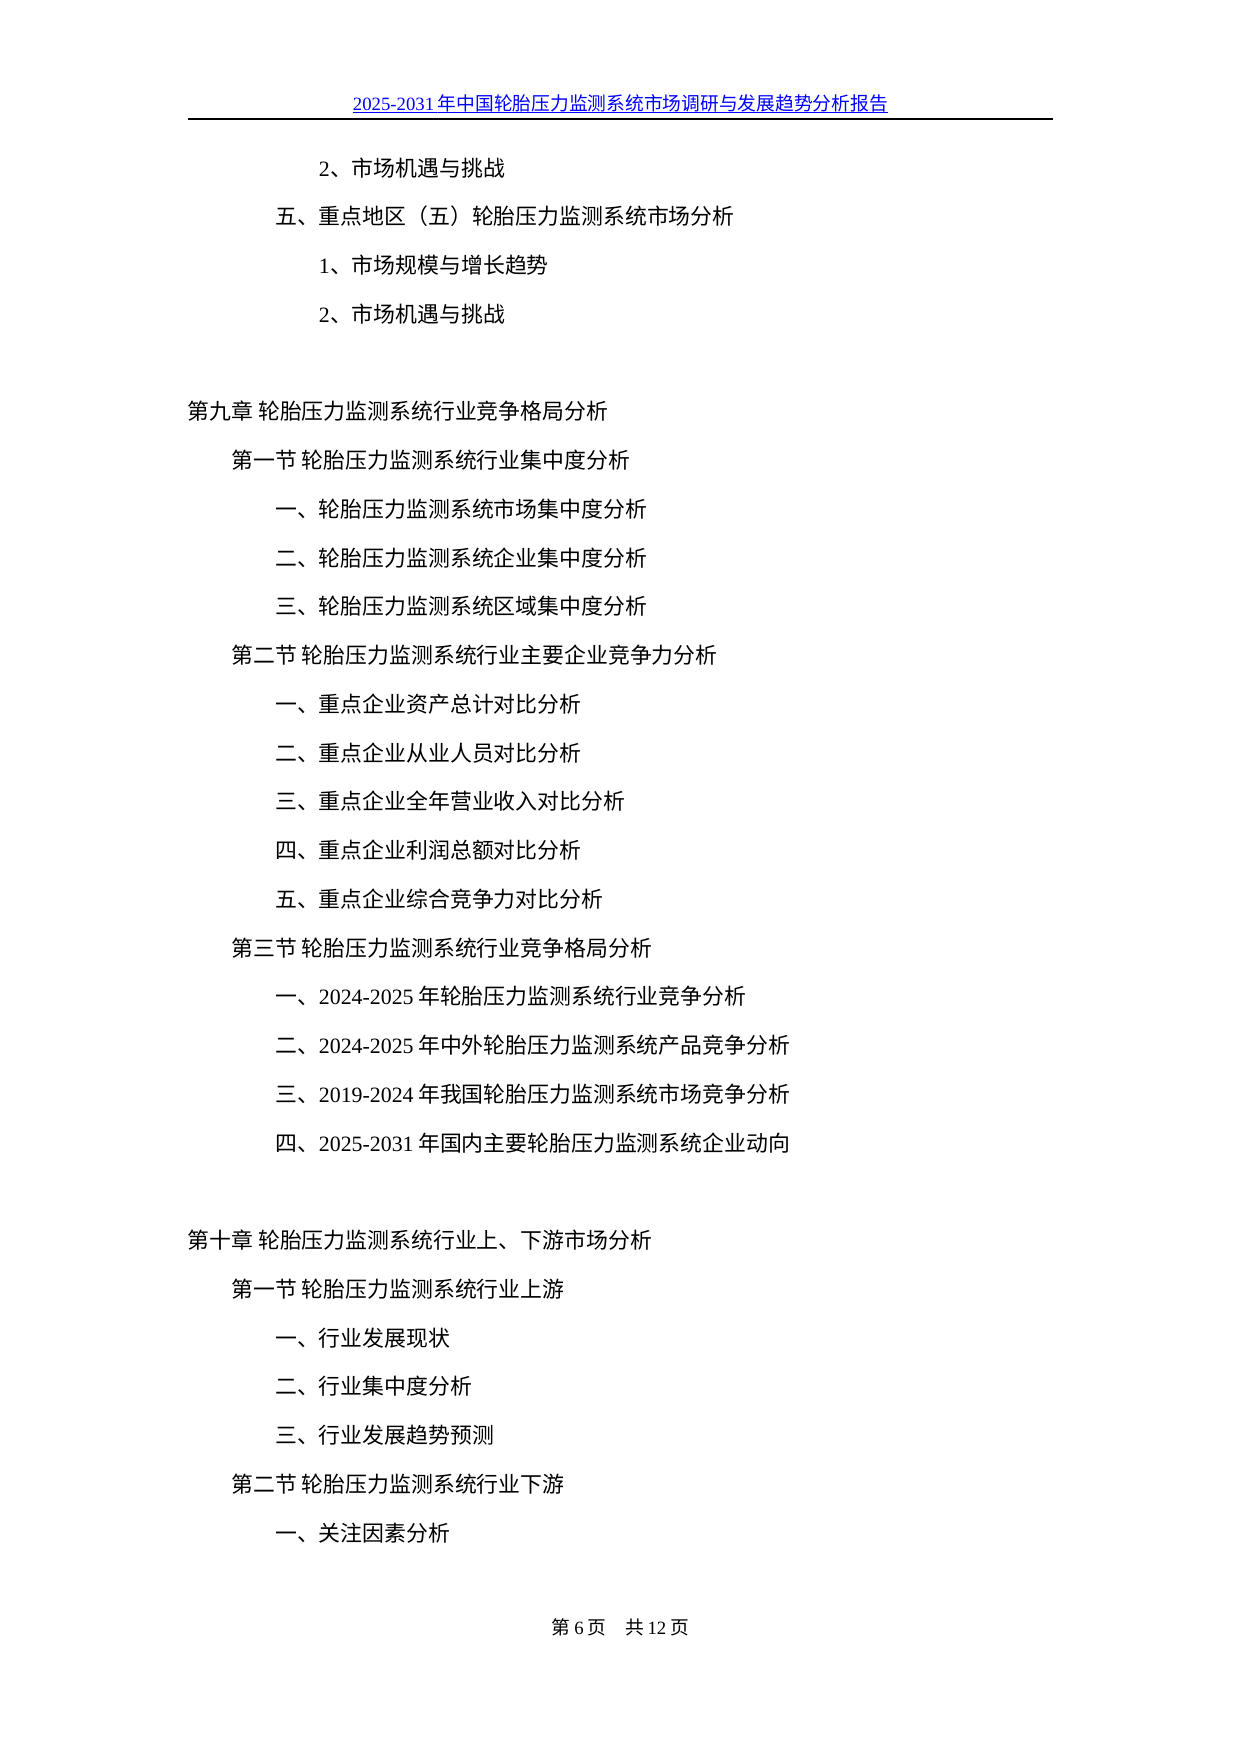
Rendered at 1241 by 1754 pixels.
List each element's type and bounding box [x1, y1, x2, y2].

text [187, 150, 1053, 1548]
